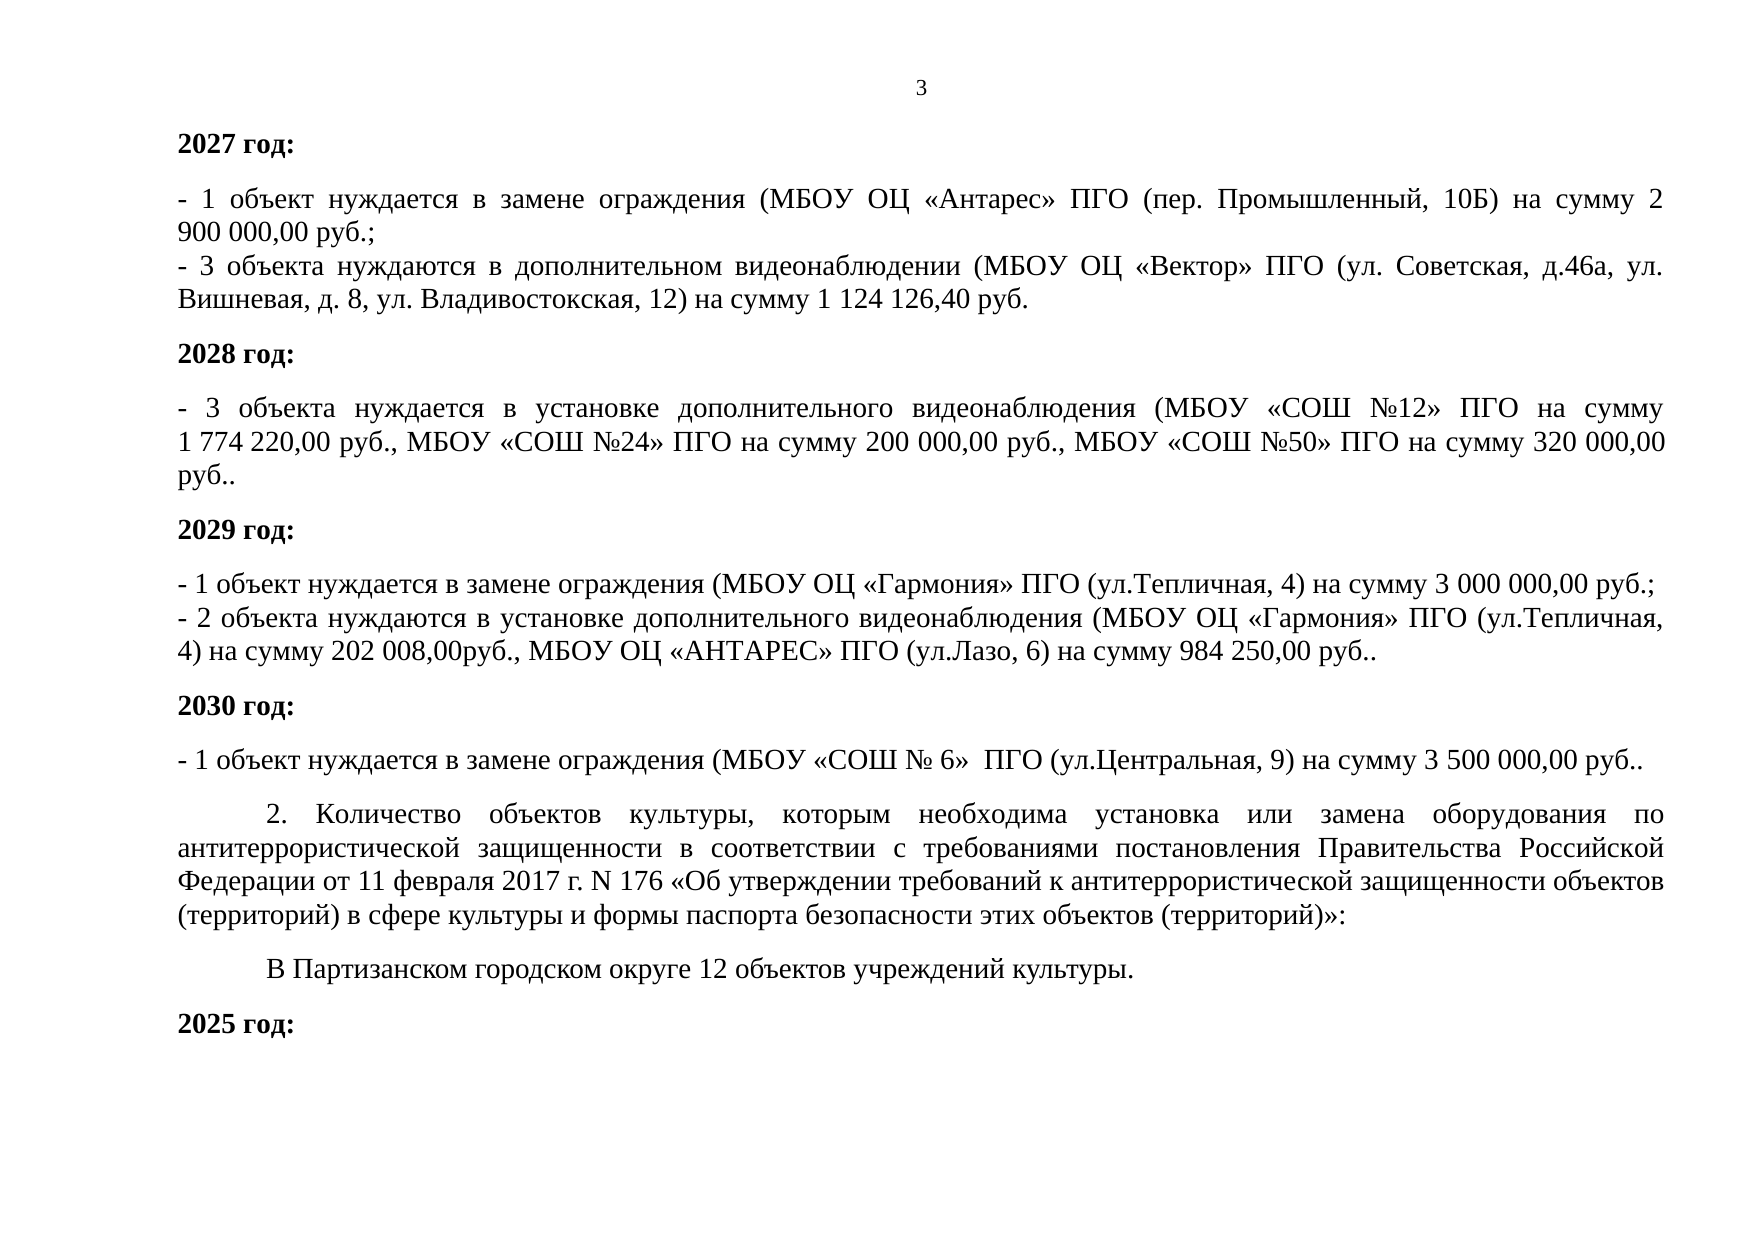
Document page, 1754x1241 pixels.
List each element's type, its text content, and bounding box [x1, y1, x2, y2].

text 2028 год: [177, 336, 1665, 369]
text 2025 год: [177, 1006, 1665, 1039]
text - 1 объект нуждается в замене ограждения (МБОУ ОЦ «Антарес» ПГО (пер. Промышленный, 10Б) на сумму 2 900 000,00 руб.; [177, 181, 1665, 248]
text 2. Количество объектов культуры, которым необходима установка или замена оборудования по антитеррористической защищенности в соответствии с требованиями постановления Правительства Российской Федерации от 11 февраля 2017 г. N 176 «Об утверждении требований к антитеррористической защищенности объектов (территорий) в сфере культуры и формы паспорта безопасности этих объектов (территорий)»: [177, 796, 1665, 931]
text - 1 объект нуждается в замене ограждения (МБОУ ОЦ «Гармония» ПГО (ул.Тепличная, 4) на сумму 3 000 000,00 руб.; [177, 566, 1665, 600]
text - 1 объект нуждается в замене ограждения (МБОУ «СОШ № 6» ПГО (ул.Центральная, 9) на сумму 3 500 000,00 руб.. [177, 742, 1665, 776]
text 2030 год: [177, 688, 1665, 721]
text В Партизанском городском округе 12 объектов учреждений культуры. [177, 951, 1665, 985]
text - 3 объекта нуждается в установке дополнительного видеонаблюдения (МБОУ «СОШ №12» ПГО на сумму 1 774 220,00 руб., МБОУ «СОШ №24» ПГО на сумму 200 000,00 руб., МБОУ «СОШ №50» ПГО на сумму 320 000,00 руб.. [177, 390, 1665, 491]
text - 2 объекта нуждаются в установке дополнительного видеонаблюдения (МБОУ ОЦ «Гармония» ПГО (ул.Тепличная, 4) на сумму 202 008,00руб., МБОУ ОЦ «АНТАРЕС» ПГО (ул.Лазо, 6) на сумму 984 250,00 руб.. [177, 600, 1665, 667]
text 2027 год: [177, 127, 1665, 160]
text 2029 год: [177, 512, 1665, 545]
text - 3 объекта нуждаются в дополнительном видеонаблюдении (МБОУ ОЦ «Вектор» ПГО (ул. Советская, д.46а, ул. Вишневая, д. 8, ул. Владивостокская, 12) на сумму 1 124 126,40 руб. [177, 248, 1665, 315]
